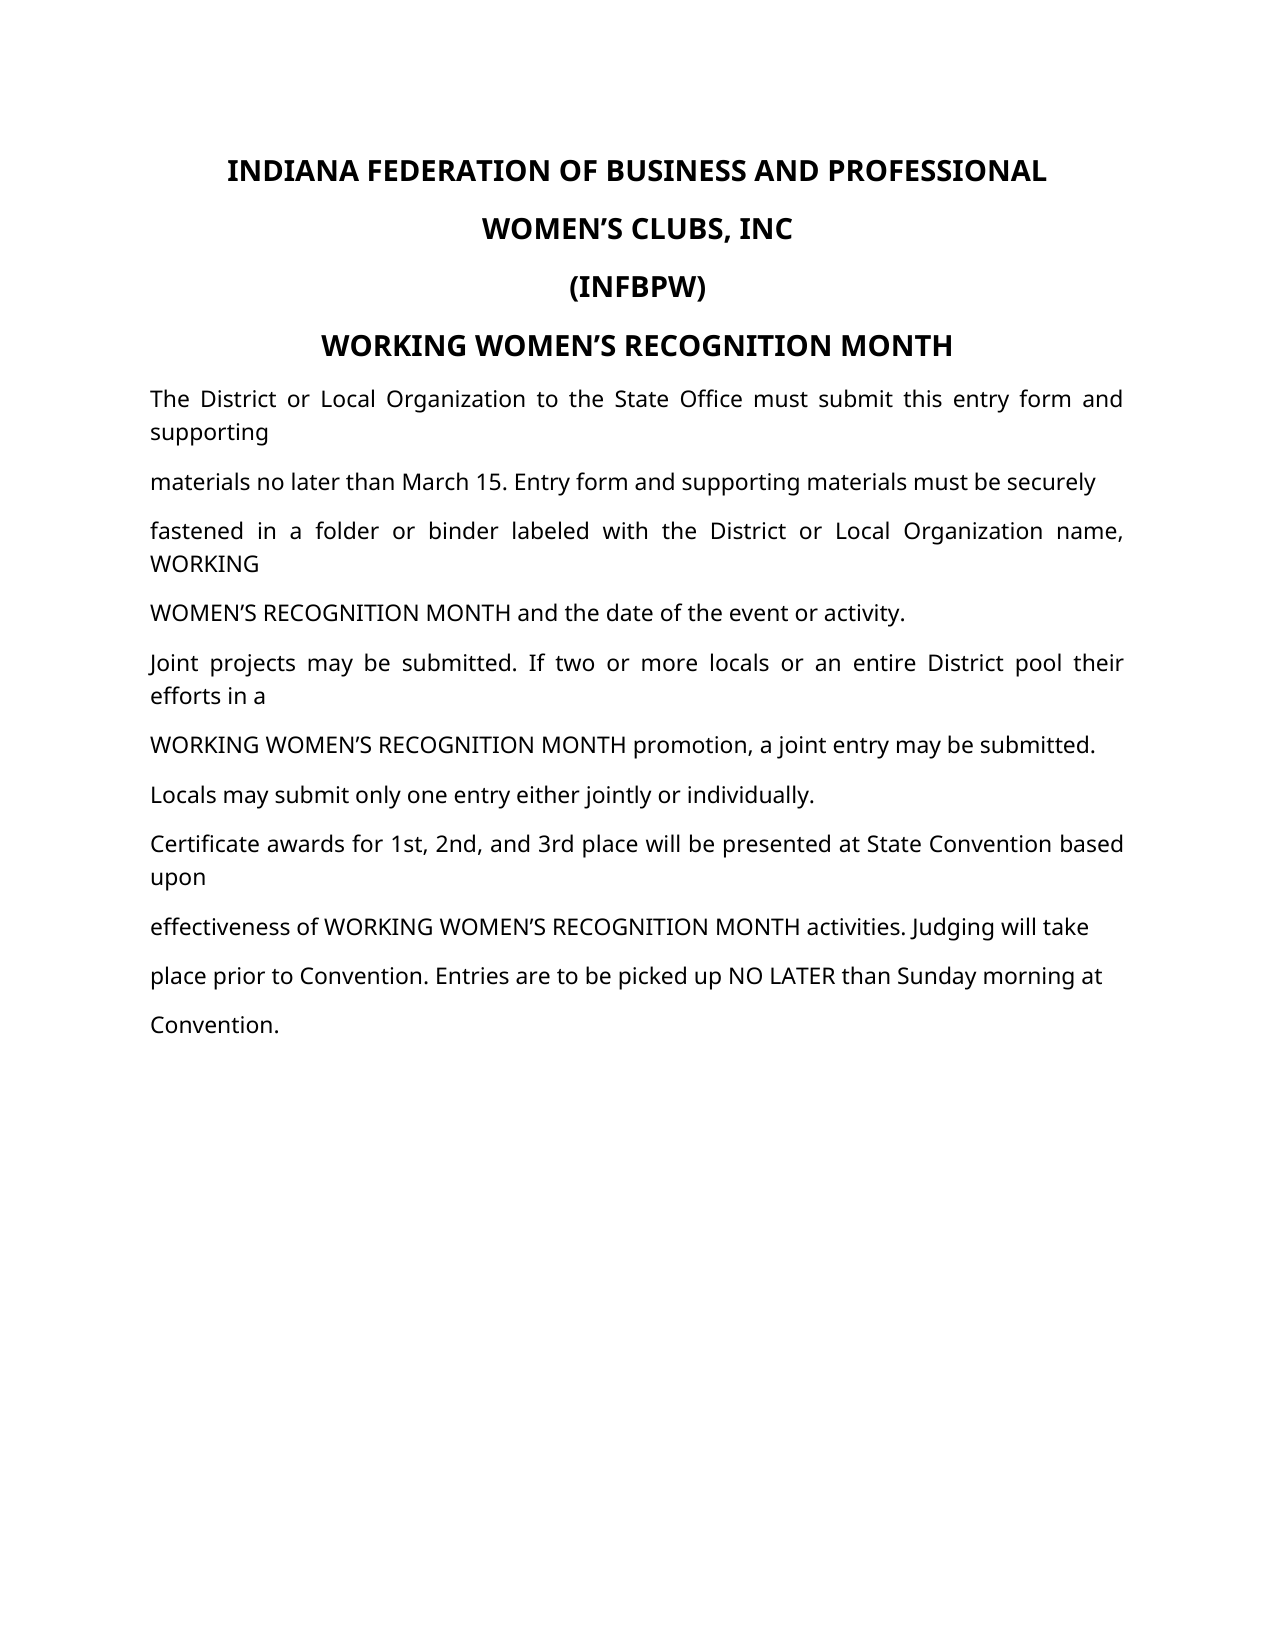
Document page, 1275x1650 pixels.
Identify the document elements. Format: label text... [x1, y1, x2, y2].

text INDIANA FEDERATION OF BUSINESS AND PROFESSIONAL [150, 150, 1125, 190]
text (INFBPW) [150, 267, 1125, 306]
text materials no later than March 15. Entry form and supporting materials must be securely [150, 466, 1125, 497]
text WORKING WOMEN’S RECOGNITION MONTH promotion, a joint entry may be submitted. [150, 729, 1125, 760]
text Convention. [150, 1009, 1125, 1041]
text fastened in a folder or binder labeled with the District or Local Organization name, WORKING [150, 515, 1125, 579]
text The District or Local Organization to the State Office must submit this entry form and supporting [150, 383, 1125, 447]
text WOMEN’S CLUBS, INC [150, 208, 1125, 248]
text Certificate awards for 1st, 2nd, and 3rd place will be presented at State Convention based upon [150, 828, 1125, 892]
text WORKING WOMEN’S RECOGNITION MONTH [150, 325, 1125, 365]
text place prior to Convention. Entries are to be picked up NO LATER than Sunday morning at [150, 960, 1125, 991]
text Joint projects may be submitted. If two or more locals or an entire District pool their efforts in a [150, 647, 1125, 711]
text WOMEN’S RECOGNITION MONTH and the date of the event or activity. [150, 597, 1125, 629]
text Locals may submit only one entry either jointly or individually. [150, 779, 1125, 810]
text effectiveness of WORKING WOMEN’S RECOGNITION MONTH activities. Judging will take [150, 910, 1125, 942]
